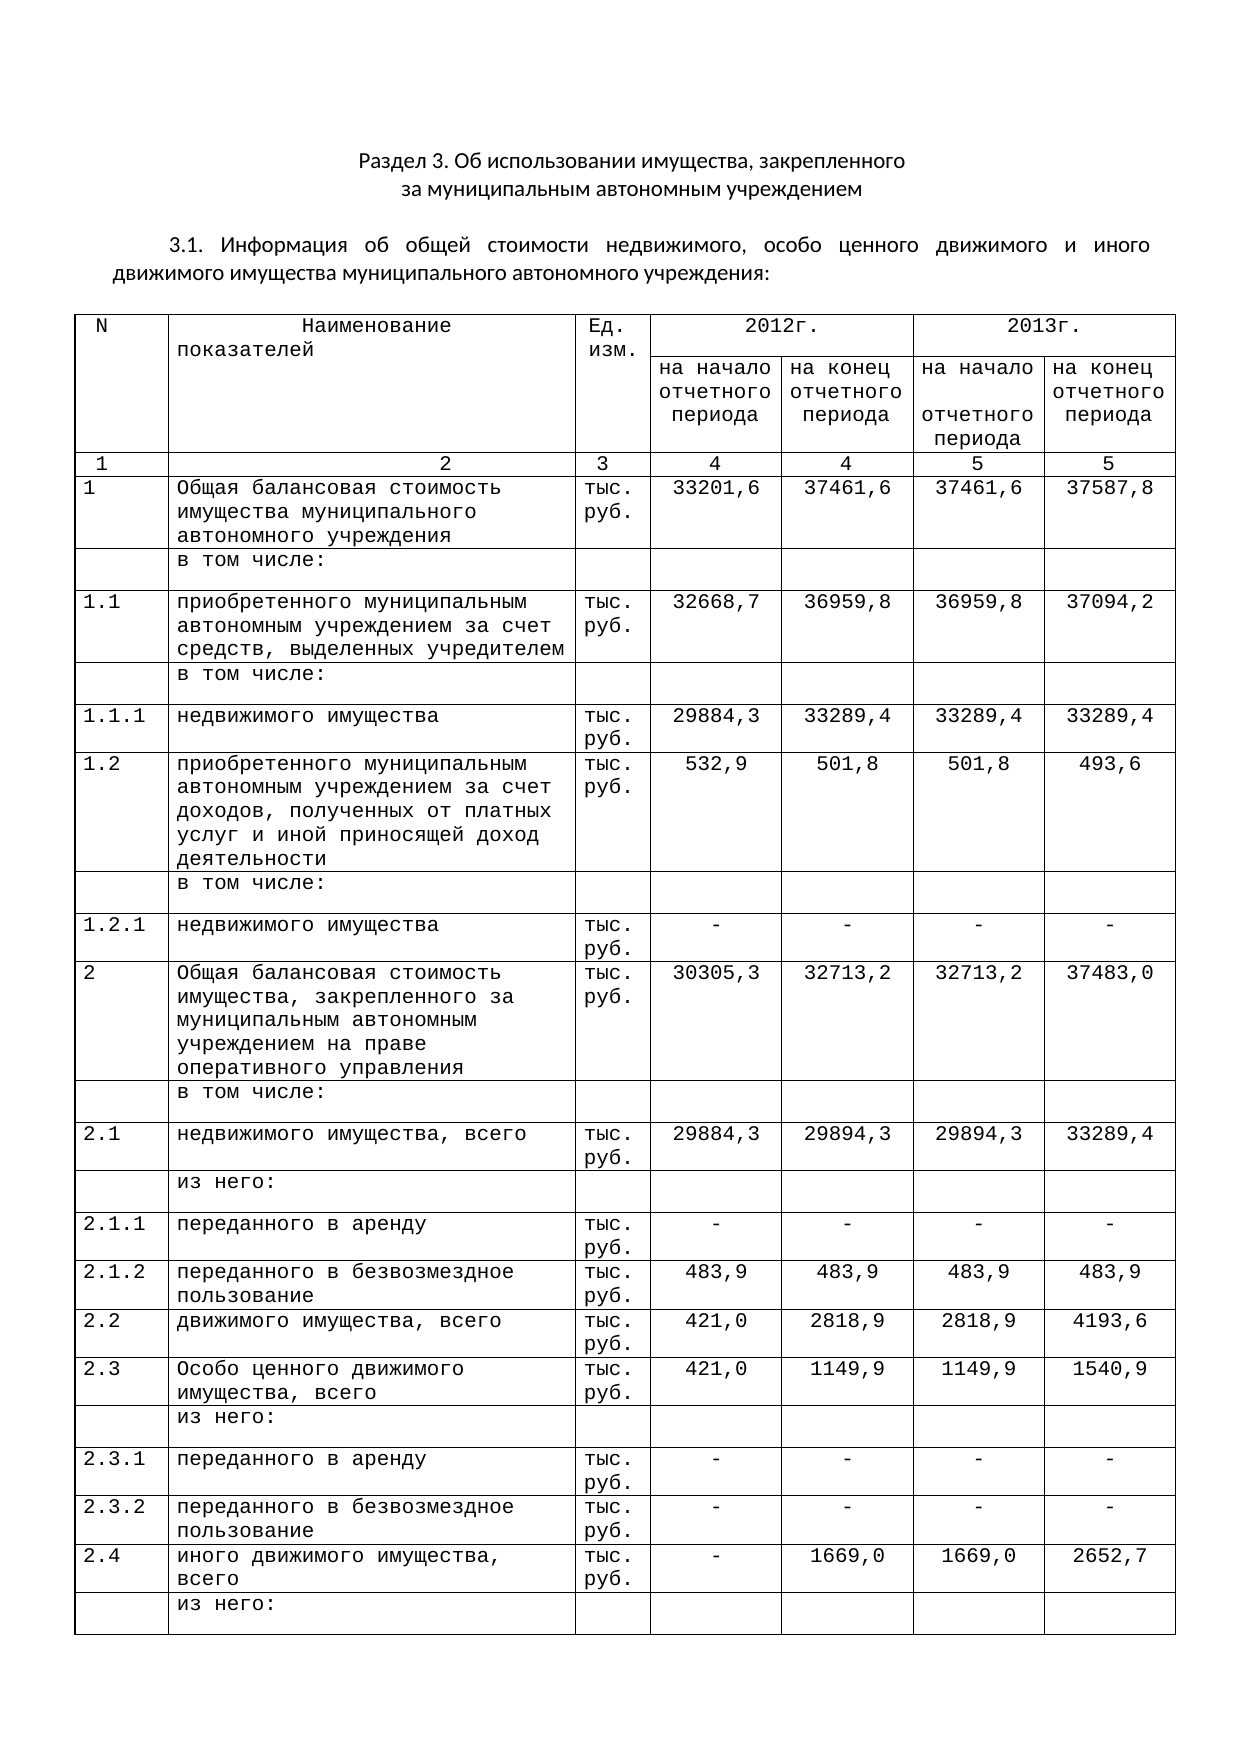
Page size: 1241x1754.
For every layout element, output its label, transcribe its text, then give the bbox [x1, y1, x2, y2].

table_cell 1149,9 [782, 1358, 913, 1405]
table_cell недвижимого имущества, всего [169, 1123, 575, 1170]
table_cell - [914, 1213, 1044, 1260]
table_cell на начало отчетного периода [914, 357, 1044, 452]
table_cell [576, 1171, 650, 1212]
table_cell 483,9 [1045, 1261, 1175, 1309]
table_cell 29894,3 [782, 1123, 913, 1170]
table_cell 37483,0 [1045, 962, 1175, 1080]
table_header 2013г. [914, 315, 1175, 356]
table_cell 421,0 [651, 1310, 781, 1357]
table_cell 2.3.1 [76, 1448, 168, 1495]
table_cell 501,8 [914, 753, 1044, 871]
table_cell недвижимого имущества [169, 914, 575, 961]
table_cell 483,9 [782, 1261, 913, 1309]
table_cell - [1045, 914, 1175, 961]
table_cell [1045, 1081, 1175, 1122]
table_cell [76, 1171, 168, 1212]
table_cell - [782, 1448, 913, 1495]
table_cell 32668,7 [651, 591, 781, 662]
table_cell 483,9 [914, 1261, 1044, 1309]
table_cell [651, 1171, 781, 1212]
table_cell в том числе: [169, 1081, 575, 1122]
table_cell - [782, 1213, 913, 1260]
table_cell 1669,0 [914, 1545, 1044, 1592]
table_cell недвижимого имущества [169, 705, 575, 752]
table_cell тыс. руб. [576, 1448, 650, 1495]
table_cell [651, 663, 781, 703]
table_cell 2.3.2 [76, 1496, 168, 1544]
table_cell 4 [782, 453, 913, 476]
table_cell 37094,2 [1045, 591, 1175, 662]
table_cell [1045, 549, 1175, 590]
table_cell Общая балансовая стоимость имущества, закрепленного за муниципальным автономным учреждением на праве оперативного управления [169, 962, 575, 1080]
table_cell на начало отчетного периода [651, 357, 781, 452]
table_cell [1045, 1593, 1175, 1634]
table_cell в том числе: [169, 872, 575, 913]
table_cell [576, 1406, 650, 1447]
table_cell [651, 1593, 781, 1634]
table_header N [76, 315, 168, 452]
table_cell 2.2 [76, 1310, 168, 1357]
table_cell тыс. руб. [576, 1545, 650, 1592]
table_cell [1045, 872, 1175, 913]
table_cell [651, 549, 781, 590]
table_cell Особо ценного движимого имущества, всего [169, 1358, 575, 1405]
table_cell тыс. руб. [576, 1213, 650, 1260]
table_cell 32713,2 [914, 962, 1044, 1080]
table_cell приобретенного муниципальным автономным учреждением за счет средств, выделенных учредителем [169, 591, 575, 662]
table_cell тыс. руб. [576, 1358, 650, 1405]
table_cell [651, 1406, 781, 1447]
table_cell [782, 549, 913, 590]
table_cell 2.4 [76, 1545, 168, 1592]
table_cell из него: [169, 1406, 575, 1447]
table_cell Общая балансовая стоимость имущества муниципального автономного учреждения [169, 477, 575, 548]
table_cell из него: [169, 1593, 575, 1634]
table_cell - [1045, 1213, 1175, 1260]
table_cell 1.1.1 [76, 705, 168, 752]
table_cell [76, 663, 168, 703]
table_cell тыс. руб. [576, 477, 650, 548]
table_cell [576, 1593, 650, 1634]
table_cell 1149,9 [914, 1358, 1044, 1405]
table_cell 1 [76, 477, 168, 548]
table_cell [76, 1593, 168, 1634]
table_cell из него: [169, 1171, 575, 1212]
table_cell - [914, 914, 1044, 961]
table_cell 5 [914, 453, 1044, 476]
table_cell 29884,3 [651, 705, 781, 752]
table_cell 37461,6 [782, 477, 913, 548]
table_cell [576, 1081, 650, 1122]
table_cell на конец отчетного периода [782, 357, 913, 452]
table_cell [576, 663, 650, 703]
table_cell 2 [76, 962, 168, 1080]
table_cell 37461,6 [914, 477, 1044, 548]
table_cell 2.1.1 [76, 1213, 168, 1260]
table_header Ед. изм. [576, 315, 650, 452]
table_cell 532,9 [651, 753, 781, 871]
table_cell [76, 872, 168, 913]
table_cell 32713,2 [782, 962, 913, 1080]
table_cell переданного в аренду [169, 1213, 575, 1260]
table_cell - [914, 1496, 1044, 1544]
table_cell переданного в безвозмездное пользование [169, 1496, 575, 1544]
table_cell в том числе: [169, 663, 575, 703]
table_cell [782, 663, 913, 703]
table_cell - [914, 1448, 1044, 1495]
table_cell в том числе: [169, 549, 575, 590]
table_cell - [651, 1213, 781, 1260]
table_cell [1045, 1406, 1175, 1447]
table_cell - [782, 914, 913, 961]
table_cell [782, 1406, 913, 1447]
table_cell 4193,6 [1045, 1310, 1175, 1357]
table_cell 29894,3 [914, 1123, 1044, 1170]
table_header Наименование показателей [169, 315, 575, 452]
table_cell 2.3 [76, 1358, 168, 1405]
table_cell тыс. руб. [576, 1123, 650, 1170]
table_cell 2 [169, 453, 575, 476]
table_cell переданного в безвозмездное пользование [169, 1261, 575, 1309]
table_cell 33289,4 [914, 705, 1044, 752]
text Раздел 3. Об использовании имущества, закрепленного [112, 146, 1152, 174]
table_cell - [1045, 1448, 1175, 1495]
table_cell [76, 1081, 168, 1122]
text 3.1. Информация об общей стоимости недвижимого, особо ценного движимого и иного движимого имущества муниципального автономного учреждения: [112, 230, 1152, 286]
table_cell [1045, 663, 1175, 703]
table_cell 33289,4 [1045, 705, 1175, 752]
table_cell 1.2.1 [76, 914, 168, 961]
table_cell на конец отчетного периода [1045, 357, 1175, 452]
table_cell переданного в аренду [169, 1448, 575, 1495]
table_cell - [651, 1545, 781, 1592]
table_cell 493,6 [1045, 753, 1175, 871]
table_cell [914, 663, 1044, 703]
table_cell 3 [576, 453, 650, 476]
table_cell 30305,3 [651, 962, 781, 1080]
table_cell [782, 1171, 913, 1212]
table_cell [914, 1406, 1044, 1447]
table_cell 1.1 [76, 591, 168, 662]
text за муниципальным автономным учреждением [112, 174, 1152, 202]
table_header 2012г. [651, 315, 913, 356]
table_cell [76, 1406, 168, 1447]
table_cell движимого имущества, всего [169, 1310, 575, 1357]
table_cell [651, 872, 781, 913]
table_cell тыс. руб. [576, 1496, 650, 1544]
table_cell [914, 549, 1044, 590]
table_cell - [651, 1448, 781, 1495]
table_cell 2652,7 [1045, 1545, 1175, 1592]
table_cell тыс. руб. [576, 1310, 650, 1357]
table_cell 33289,4 [782, 705, 913, 752]
table_cell 37587,8 [1045, 477, 1175, 548]
table_cell [914, 872, 1044, 913]
table_cell 4 [651, 453, 781, 476]
table_cell иного движимого имущества, всего [169, 1545, 575, 1592]
table_cell 5 [1045, 453, 1175, 476]
table_cell - [651, 914, 781, 961]
table_cell тыс. руб. [576, 753, 650, 871]
table_cell 2.1 [76, 1123, 168, 1170]
table_cell 36959,8 [782, 591, 913, 662]
table_cell 2818,9 [782, 1310, 913, 1357]
table_cell 2.1.2 [76, 1261, 168, 1309]
table_cell 1.2 [76, 753, 168, 871]
table_cell тыс. руб. [576, 914, 650, 961]
table_cell [782, 1593, 913, 1634]
table_cell 36959,8 [914, 591, 1044, 662]
table_cell [914, 1081, 1044, 1122]
table_cell тыс. руб. [576, 705, 650, 752]
table_cell 483,9 [651, 1261, 781, 1309]
table_cell 1669,0 [782, 1545, 913, 1592]
table_cell тыс. руб. [576, 591, 650, 662]
table_cell [76, 549, 168, 590]
table_cell 1 [76, 453, 168, 476]
table_cell [1045, 1171, 1175, 1212]
table_cell [914, 1593, 1044, 1634]
table_cell 1540,9 [1045, 1358, 1175, 1405]
table_cell - [782, 1496, 913, 1544]
table_cell тыс. руб. [576, 962, 650, 1080]
table_cell 2818,9 [914, 1310, 1044, 1357]
table_cell тыс. руб. [576, 1261, 650, 1309]
table_cell [576, 872, 650, 913]
table_cell [782, 872, 913, 913]
table_cell 421,0 [651, 1358, 781, 1405]
table_cell приобретенного муниципальным автономным учреждением за счет доходов, полученных от платных услуг и иной приносящей доход деятельности [169, 753, 575, 871]
table_cell [576, 549, 650, 590]
table_cell [782, 1081, 913, 1122]
table_cell 33201,6 [651, 477, 781, 548]
table_cell - [651, 1496, 781, 1544]
table_cell 33289,4 [1045, 1123, 1175, 1170]
table_cell 29884,3 [651, 1123, 781, 1170]
table_cell [914, 1171, 1044, 1212]
table_cell - [1045, 1496, 1175, 1544]
table_cell 501,8 [782, 753, 913, 871]
table_cell [651, 1081, 781, 1122]
